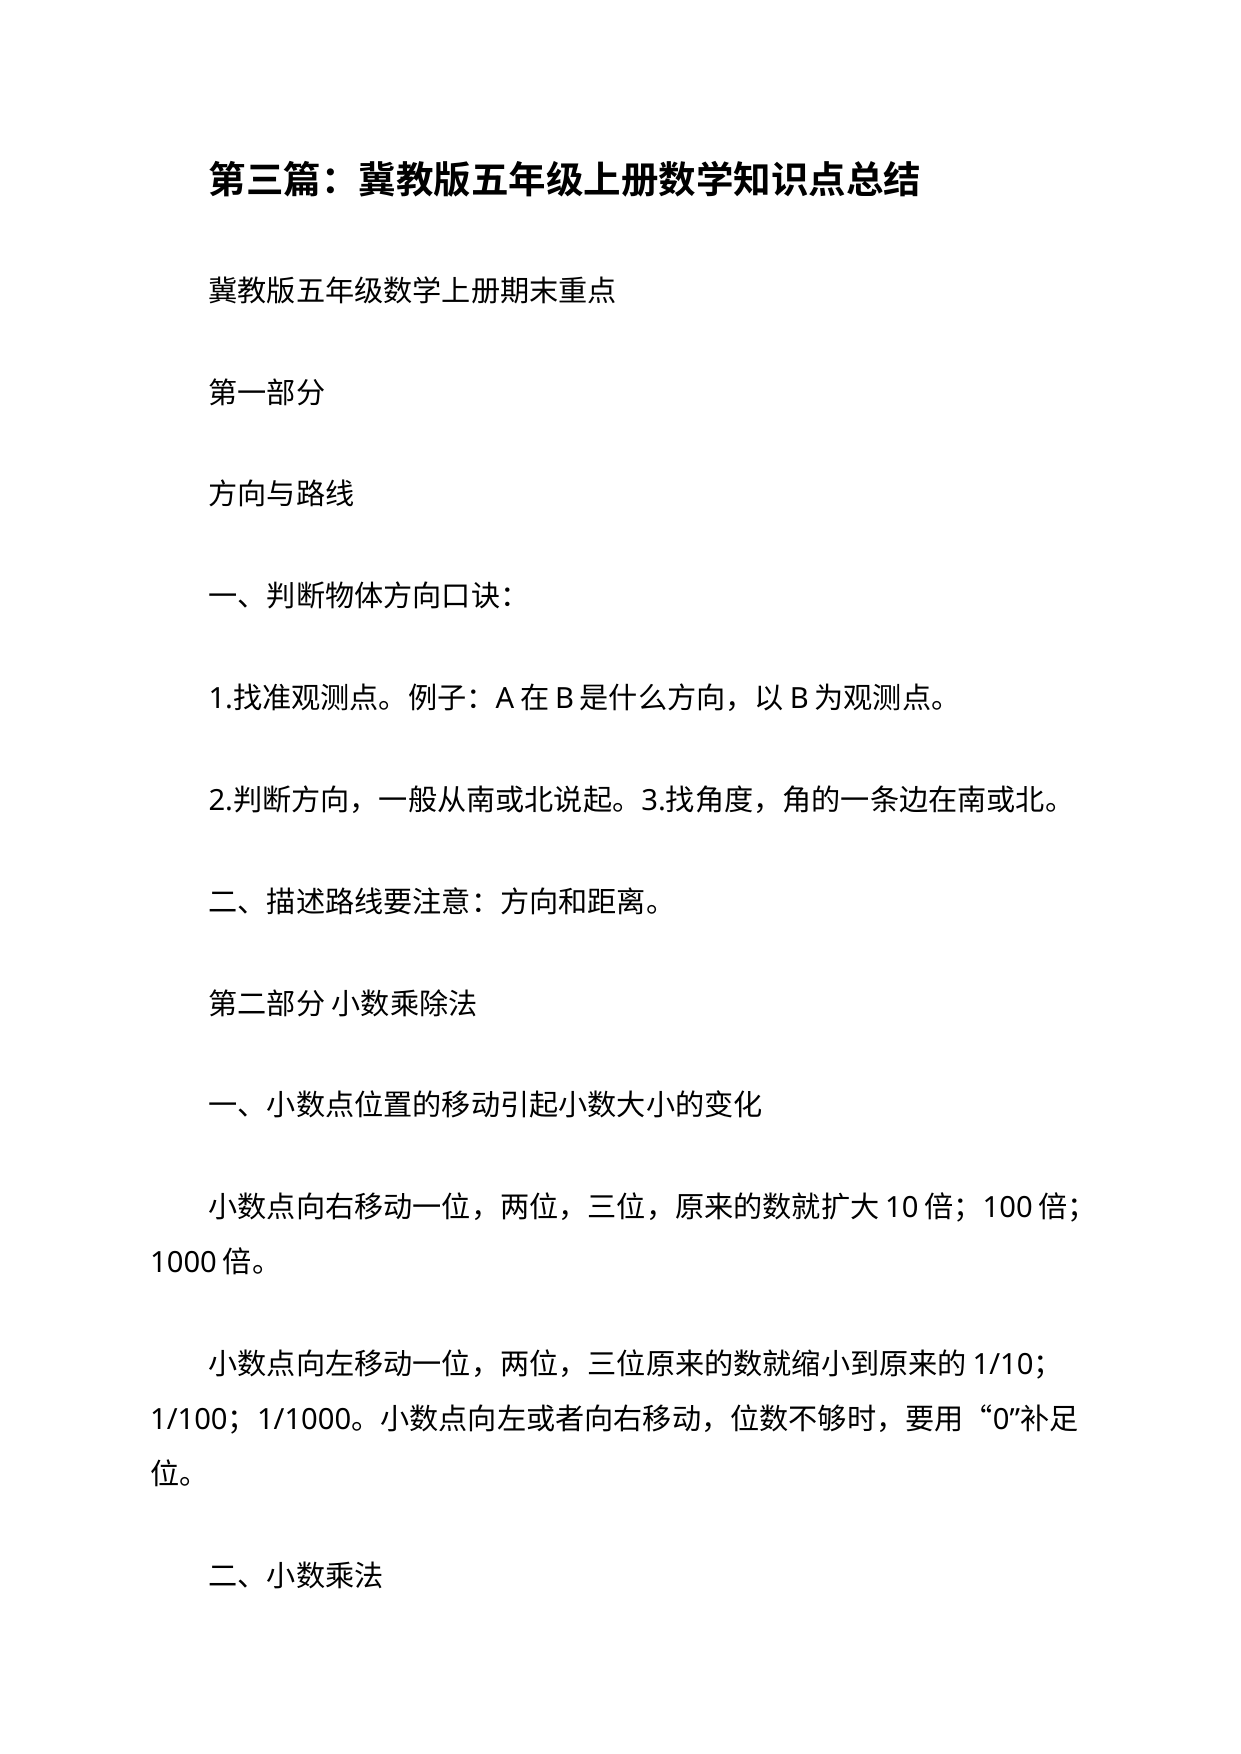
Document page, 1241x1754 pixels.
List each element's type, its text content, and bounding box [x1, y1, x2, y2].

text 二、小数乘法 [150, 1552, 1090, 1595]
text 2.判断方向，一般从南或北说起。3.找角度，角的一条边在南或北。 [150, 776, 1090, 819]
text 小数点向左移动一位，两位，三位原来的数就缩小到原来的1/10；1/100；1/1000。小数点向左或者向右移动，位数不够时，要用“0”补足位。 [150, 1341, 1090, 1493]
text 一、判断物体方向口诀： [150, 573, 1090, 615]
text 小数点向右移动一位，两位，三位，原来的数就扩大10倍；100倍；1000倍。 [150, 1184, 1090, 1281]
text 方向与路线 [150, 471, 1090, 513]
text 冀教版五年级数学上册期末重点 [150, 267, 1090, 310]
text 第三篇：冀教版五年级上册数学知识点总结 [150, 150, 1090, 204]
text 二、描述路线要注意：方向和距离。 [150, 878, 1090, 921]
text 第二部分 小数乘除法 [150, 980, 1090, 1022]
text 第一部分 [150, 369, 1090, 411]
text 1.找准观测点。例子：A在B是什么方向，以B为观测点。 [150, 674, 1090, 717]
text 一、小数点位置的移动引起小数大小的变化 [150, 1082, 1090, 1124]
